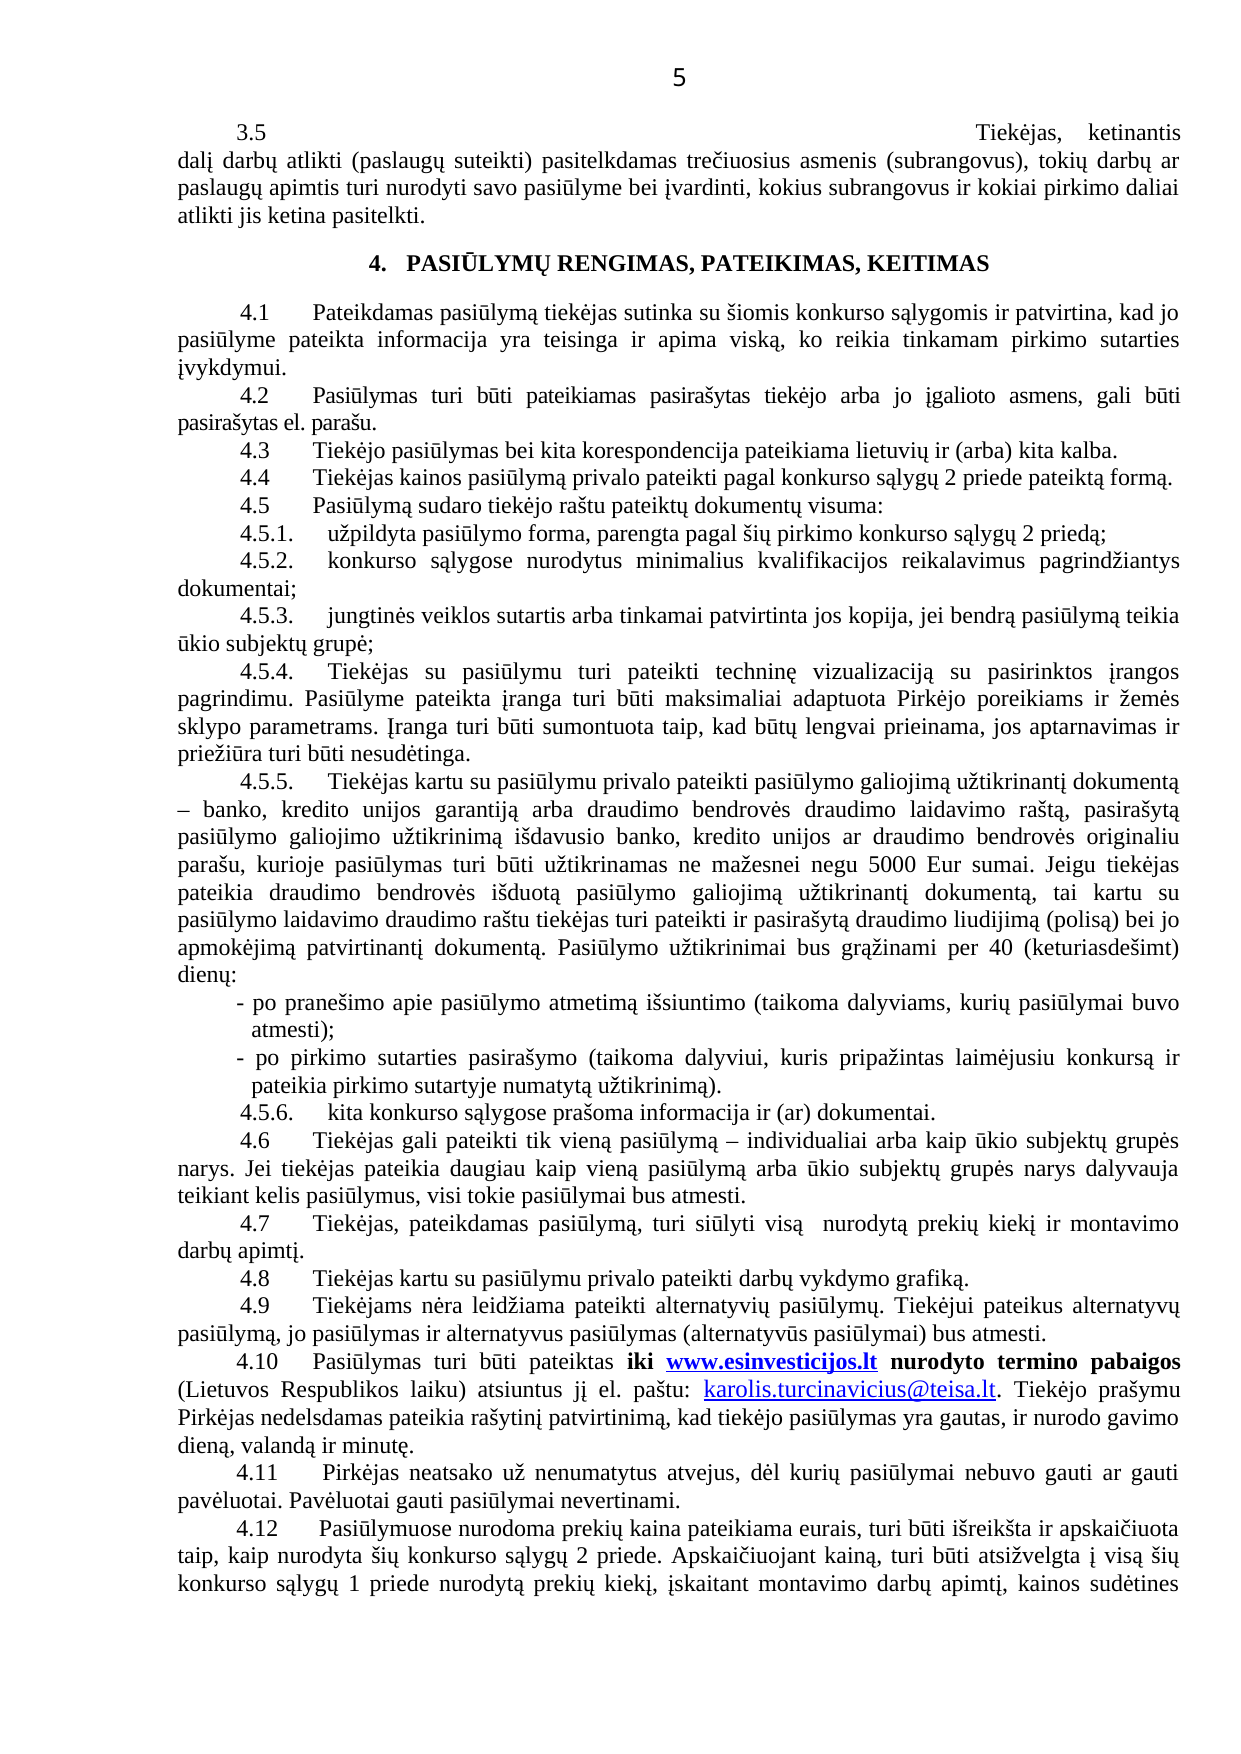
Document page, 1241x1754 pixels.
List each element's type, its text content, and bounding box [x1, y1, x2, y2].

list Pasiūlymas turi būti pateikiamas pasirašytas tiekėjo arba jo įgalioto asmens, gali būti pasirašytas el. parašu. [177, 381, 1181, 436]
list Tiekėjams nėra leidžiama pateikti alternatyvių pasiūlymų. Tiekėjui pateikus alternatyvų pasiūlymą, jo pasiūlymas ir alternatyvus pasiūlymas (alternatyvūs pasiūlymai) bus atmesti. [177, 1292, 1181, 1347]
list konkurso sąlygose nurodytus minimalius kvalifikacijos reikalavimus pagrindžiantys dokumentai; [177, 546, 1181, 601]
list Tiekėjas, ketinantis dalį darbų atlikti (paslaugų suteikti) pasitelkdamas trečiuosius asmenis (subrangovus), tokių darbų ar paslaugų apimtis turi nurodyti savo pasiūlyme bei įvardinti, kokius subrangovus ir kokiai pirkimo daliai atlikti jis ketina pasitelkti. [177, 118, 1181, 228]
list Tiekėjas kainos pasiūlymą privalo pateikti pagal konkurso sąlygų 2 priede pateiktą formą. [177, 463, 1181, 491]
list PASIŪLYMŲ RENGIMAS, PATEIKIMAS, KEITIMAS [177, 249, 1181, 277]
list Pateikdamas pasiūlymą tiekėjas sutinka su šiomis konkurso sąlygomis ir patvirtina, kad jo pasiūlyme pateikta informacija yra teisinga ir apima viską, ko reikia tinkamam pirkimo sutarties įvykdymui. [177, 298, 1181, 381]
list Pasiūlymą sudaro tiekėjo raštu pateiktų dokumentų visuma: [177, 491, 1181, 519]
list Tiekėjas, pateikdamas pasiūlymą, turi siūlyti visą nurodytą prekių kiekį ir montavimo darbų apimtį. [177, 1209, 1181, 1264]
list jungtinės veiklos sutartis arba tinkamai patvirtinta jos kopija, jei bendrą pasiūlymą teikia ūkio subjektų grupė; [177, 601, 1181, 657]
list Tiekėjas kartu su pasiūlymu privalo pateikti pasiūlymo galiojimą užtikrinantį dokumentą – banko, kredito unijos garantiją arba draudimo bendrovės draudimo laidavimo raštą, pasirašytą pasiūlymo galiojimo užtikrinimą išdavusio banko, kredito unijos ar draudimo bendrovės originaliu parašu, kurioje pasiūlymas turi būti užtikrinamas ne mažesnei negu 5000 Eur sumai. Jeigu tiekėjas pateikia draudimo bendrovės išduotą pasiūlymo galiojimą užtikrinantį dokumentą, tai kartu su pasiūlymo laidavimo draudimo raštu tiekėjas turi pateikti ir pasirašytą draudimo liudijimą (polisą) bei jo apmokėjimą patvirtinantį dokumentą. Pasiūlymo užtikrinimai bus grąžinami per 40 (keturiasdešimt) dienų: [177, 767, 1181, 988]
list Tiekėjas gali pateikti tik vieną pasiūlymą – individualiai arba kaip ūkio subjektų grupės narys. Jei tiekėjas pateikia daugiau kaip vieną pasiūlymą arba ūkio subjektų grupės narys dalyvauja teikiant kelis pasiūlymus, visi tokie pasiūlymai bus atmesti. [177, 1126, 1181, 1209]
list Tiekėjo pasiūlymas bei kita korespondencija pateikiama lietuvių ir (arba) kita kalba. [177, 436, 1181, 463]
list Tiekėjas su pasiūlymu turi pateikti techninę vizualizaciją su pasirinktos įrangos pagrindimu. Pasiūlyme pateikta įranga turi būti maksimaliai adaptuota Pirkėjo poreikiams ir žemės sklypo parametrams. Įranga turi būti sumontuota taip, kad būtų lengvai prieinama, jos aptarnavimas ir priežiūra turi būti nesudėtinga. [177, 657, 1181, 767]
list Tiekėjas kartu su pasiūlymu privalo pateikti darbų vykdymo grafiką. [177, 1264, 1181, 1292]
list užpildyta pasiūlymo forma, parengta pagal šių pirkimo konkurso sąlygų 2 priedą; [177, 519, 1181, 546]
list Pirkėjas neatsako už nenumatytus atvejus, dėl kurių pasiūlymai nebuvo gauti ar gauti pavėluotai. Pavėluotai gauti pasiūlymai nevertinami. [177, 1458, 1181, 1513]
list Pasiūlymas turi būti pateiktas iki www.esinvesticijos.lt nurodyto termino pabaigos (Lietuvos Respublikos laiku) atsiuntus jį el. paštu: karolis.turcinavicius@teisa.lt. Tiekėjo prašymu Pirkėjas nedelsdamas pateikia rašytinį patvirtinimą, kad tiekėjo pasiūlymas yra gautas, ir nurodo gavimo dieną, valandą ir minutę. [177, 1347, 1181, 1458]
list kita konkurso sąlygose prašoma informacija ir (ar) dokumentai. [177, 1098, 1181, 1126]
text - po pirkimo sutarties pasirašymo (taikoma dalyviui, kuris pripažintas laimėjusiu konkursą ir pateikia pirkimo sutartyje numatytą užtikrinimą). [236, 1043, 1181, 1098]
text - po pranešimo apie pasiūlymo atmetimą išsiuntimo (taikoma dalyviams, kurių pasiūlymai buvo atmesti); [236, 988, 1181, 1043]
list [177, 1513, 1181, 1596]
